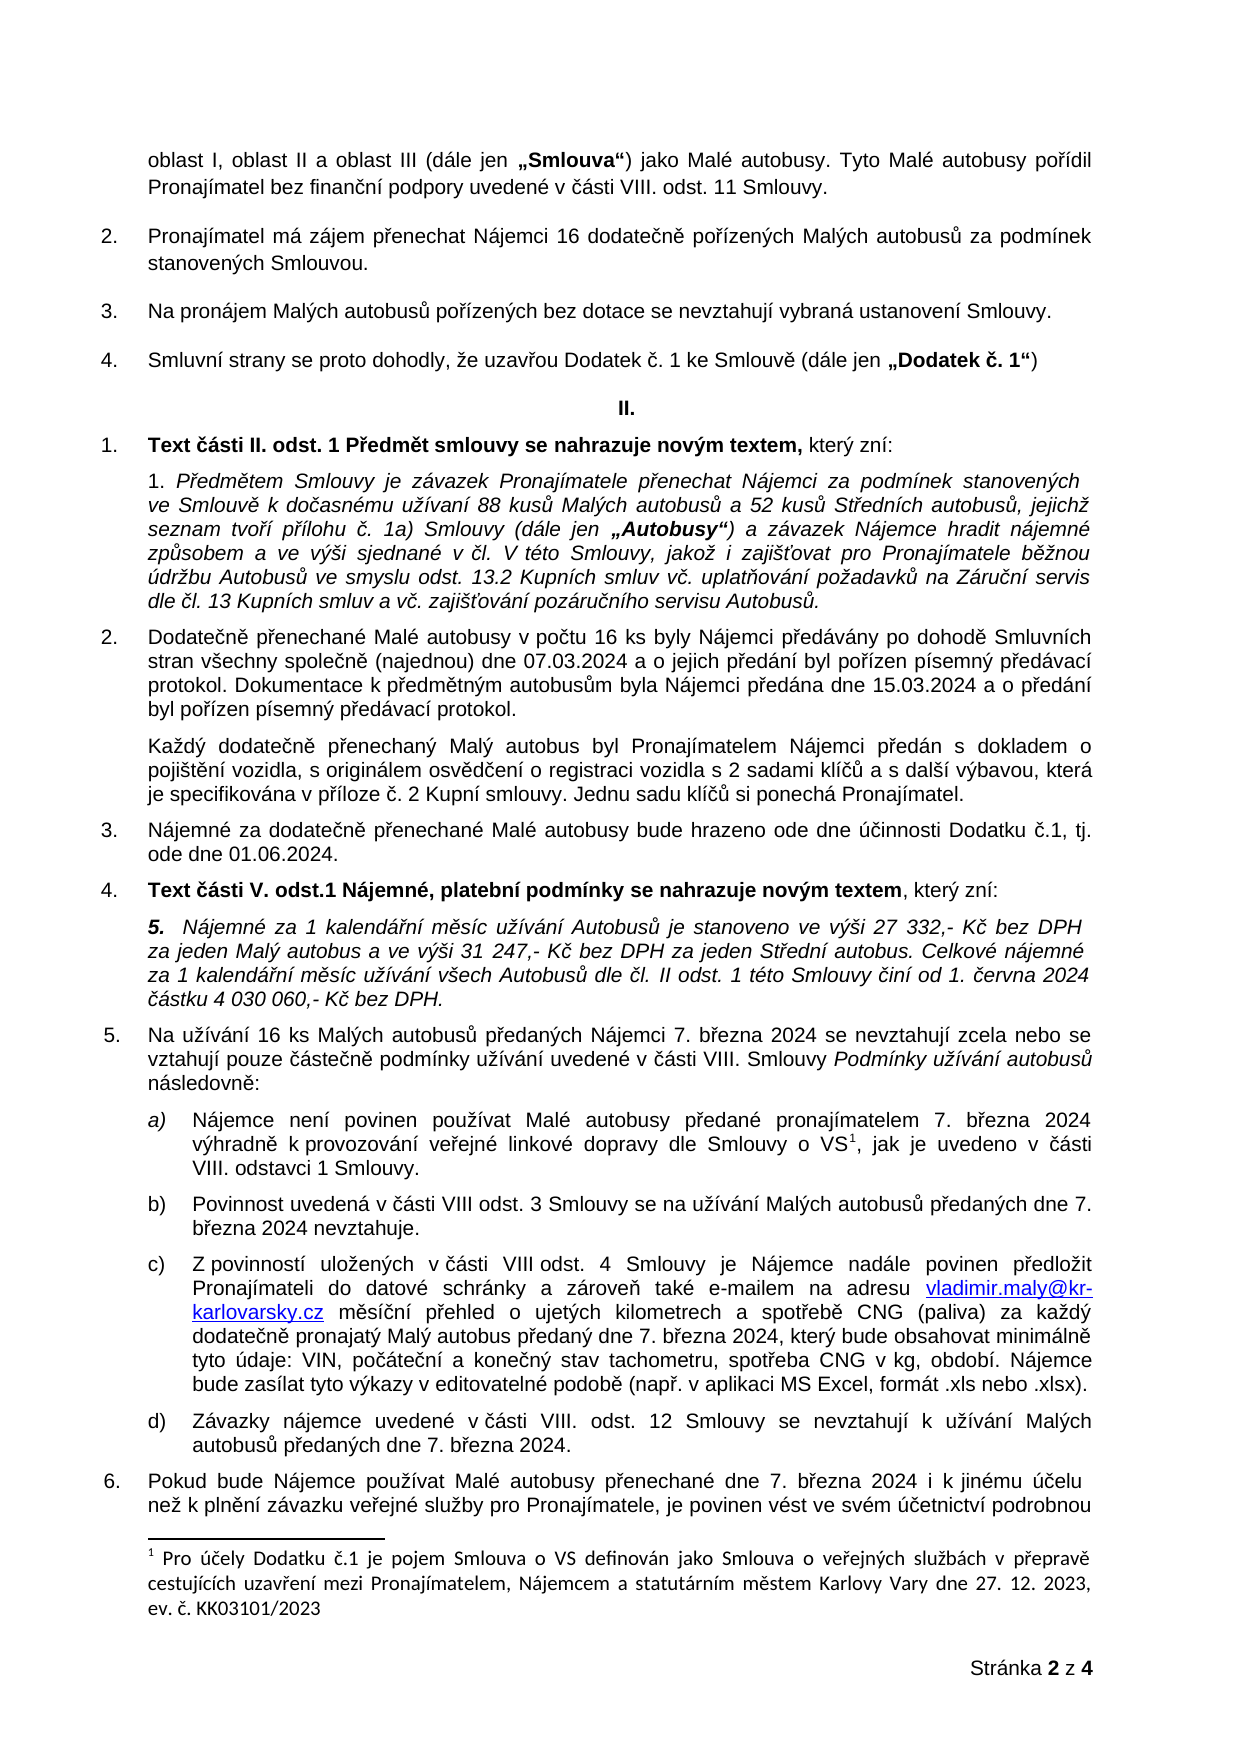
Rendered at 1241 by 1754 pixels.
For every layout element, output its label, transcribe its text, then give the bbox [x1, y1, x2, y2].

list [103, 1469, 1093, 1517]
list Každý dodatečně přenechaný Malý autobus byl Pronajímatelem Nájemci předán s dokladem o pojištění vozidla, s originálem osvědčení o registraci vozidla s 2 sadami klíčů a s další výbavou, která je specifikována v příloze č. 2 Kupní smlouvy. Jednu sadu klíčů si ponechá Pronajímatel. [148, 733, 1093, 805]
list Smluvní strany se proto dohodly, že uzavřou Dodatek č. 1 ke Smlouvě (dále jen „Dodatek č. 1“) [118, 348, 1093, 372]
list Nájemce není povinen používat Malé autobusy předané pronajímatelem 7. března 2024 výhradně k provozování veřejné linkové dopravy dle Smlouvy o VS, jak je uvedeno v části VIII. odstavci 1 Smlouvy. [148, 1107, 1093, 1179]
list 5. Nájemné za 1 kalendářní měsíc užívání Autobusů je stanoveno ve výši 27 332,- Kč bez DPH za jeden Malý autobus a ve výši 31 247,- Kč bez DPH za jeden Střední autobus. Celkové nájemné za 1 kalendářní měsíc užívání všech Autobusů dle čl. II odst. 1 této Smlouvy činí od 1. června 2024 částku 4 030 060,- Kč bez DPH. [148, 915, 1093, 1011]
list Závazky nájemce uvedené v části VIII. odst. 12 Smlouvy se nevztahují k užívání Malých autobusů předaných dne 7. března 2024. [148, 1408, 1093, 1456]
list Dodatečně přenechané Malé autobusy v počtu 16 ks byly Nájemci předávány po dohodě Smluvních stran všechny společně (najednou) dne 07.03.2024 a o jejich předání byl pořízen písemný předávací protokol. Dokumentace k předmětným autobusům byla Nájemci předána dne 15.03.2024 a o předání byl pořízen písemný předávací protokol. [118, 625, 1093, 721]
list 1. Předmětem Smlouvy je závazek Pronajímatele přenechat Nájemci za podmínek stanovených ve Smlouvě k dočasnému užívaní 88 kusů Malých autobusů a 52 kusů Středních autobusů, jejichž seznam tvoří přílohu č. 1a) Smlouvy (dále jen „Autobusy“) a závazek Nájemce hradit nájemné způsobem a ve výši sjednané v čl. V této Smlouvy, jakož i zajišťovat pro Pronajímatele běžnou údržbu Autobusů ve smyslu odst. 13.2 Kupních smluv vč. uplatňování požadavků na Záruční servis dle čl. 13 Kupních smluv a vč. zajišťování pozáručního servisu Autobusů. [148, 469, 1093, 613]
list Z povinností uložených v části VIII odst. 4 Smlouvy je Nájemce nadále povinen předložit Pronajímateli do datové schránky a zároveň také e-mailem na adresu vladimir.maly@kr-karlovarsky.cz měsíční přehled o ujetých kilometrech a spotřebě CNG (paliva) za každý dodatečně pronajatý Malý autobus předaný dne 7. března 2024, který bude obsahovat minimálně tyto údaje: VIN, počáteční a konečný stav tachometru, spotřeba CNG v kg, období. Nájemce bude zasílat tyto výkazy v editovatelné podobě (např. v aplikaci MS Excel, formát .xls nebo .xlsx). [148, 1252, 1093, 1396]
list Na pronájem Malých autobusů pořízených bez dotace se nevztahují vybraná ustanovení Smlouvy. [118, 299, 1093, 323]
list Text části II. odst. 1 Předmět smlouvy se nahrazuje novým textem, který zní: [118, 432, 1093, 456]
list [118, 148, 1093, 199]
list Povinnost uvedená v části VIII odst. 3 Smlouvy se na užívání Malých autobusů předaných dne 7. března 2024 nevztahuje. [148, 1192, 1093, 1240]
text Text části V. odst.1 Nájemné, platební podmínky se nahrazuje novým textem, který zní: [118, 878, 1093, 902]
list Pronajímatel má zájem přenechat Nájemci 16 dodatečně pořízených Malých autobusů za podmínek stanovených Smlouvou. [118, 223, 1093, 275]
list Na užívání 16 ks Malých autobusů předaných Nájemci 7. března 2024 se nevztahují zcela nebo se vztahují pouze částečně podmínky užívání uvedené v části VIII. Smlouvy Podmínky užívání autobusů následovně: [103, 1023, 1093, 1095]
text Nájemné za dodatečně přenechané Malé autobusy bude hrazeno ode dne účinnosti Dodatku č.1, tj. ode dne 01.06.2024. [118, 818, 1093, 866]
